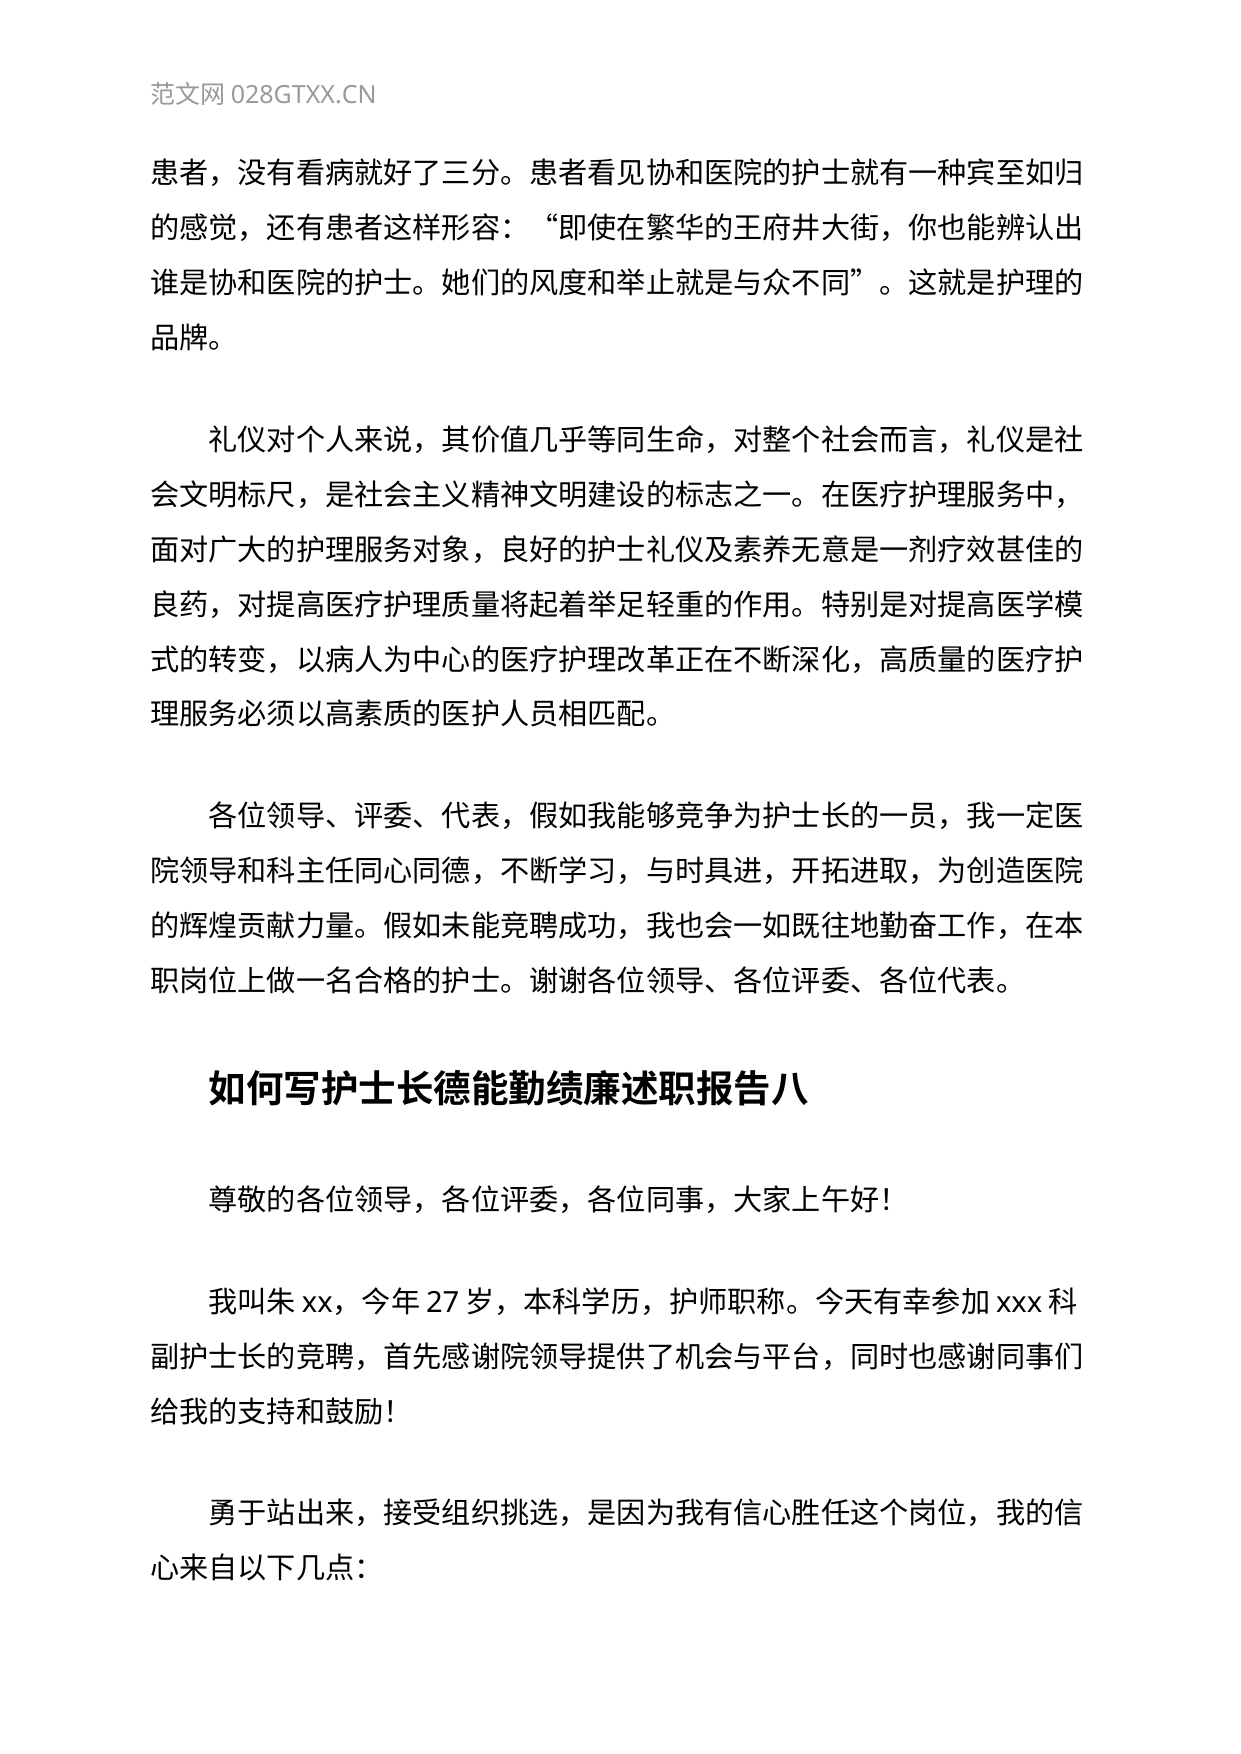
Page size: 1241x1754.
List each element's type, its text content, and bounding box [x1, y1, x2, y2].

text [150, 150, 1090, 357]
text 礼仪对个人来说，其价值几乎等同生命，对整个社会而言，礼仪是社会文明标尺，是社会主义精神文明建设的标志之一。在医疗护理服务中，面对广大的护理服务对象，良好的护士礼仪及素养无意是一剂疗效甚佳的良药，对提高医疗护理质量将起着举足轻重的作用。特别是对提高医学模式的转变，以病人为中心的医疗护理改革正在不断深化，高质量的医疗护理服务必须以高素质的医护人员相匹配。 [150, 416, 1090, 733]
text 各位领导、评委、代表，假如我能够竞争为护士长的一员，我一定医院领导和科主任同心同德，不断学习，与时具进，开拓进取，为创造医院的辉煌贡献力量。假如未能竞聘成功，我也会一如既往地勤奋工作，在本职岗位上做一名合格的护士。谢谢各位领导、各位评委、各位代表。 [150, 793, 1090, 1000]
text 我叫朱xx，今年27岁，本科学历，护师职称。今天有幸参加xxx科副护士长的竞聘，首先感谢院领导提供了机会与平台，同时也感谢同事们给我的支持和鼓励！ [150, 1278, 1090, 1431]
text 勇于站出来，接受组织挑选，是因为我有信心胜任这个岗位，我的信心来自以下几点： [150, 1490, 1090, 1587]
text 尊敬的各位领导，各位评委，各位同事，大家上午好！ [150, 1177, 1090, 1219]
text 如何写护士长德能勤绩廉述职报告八 [150, 1059, 1090, 1113]
